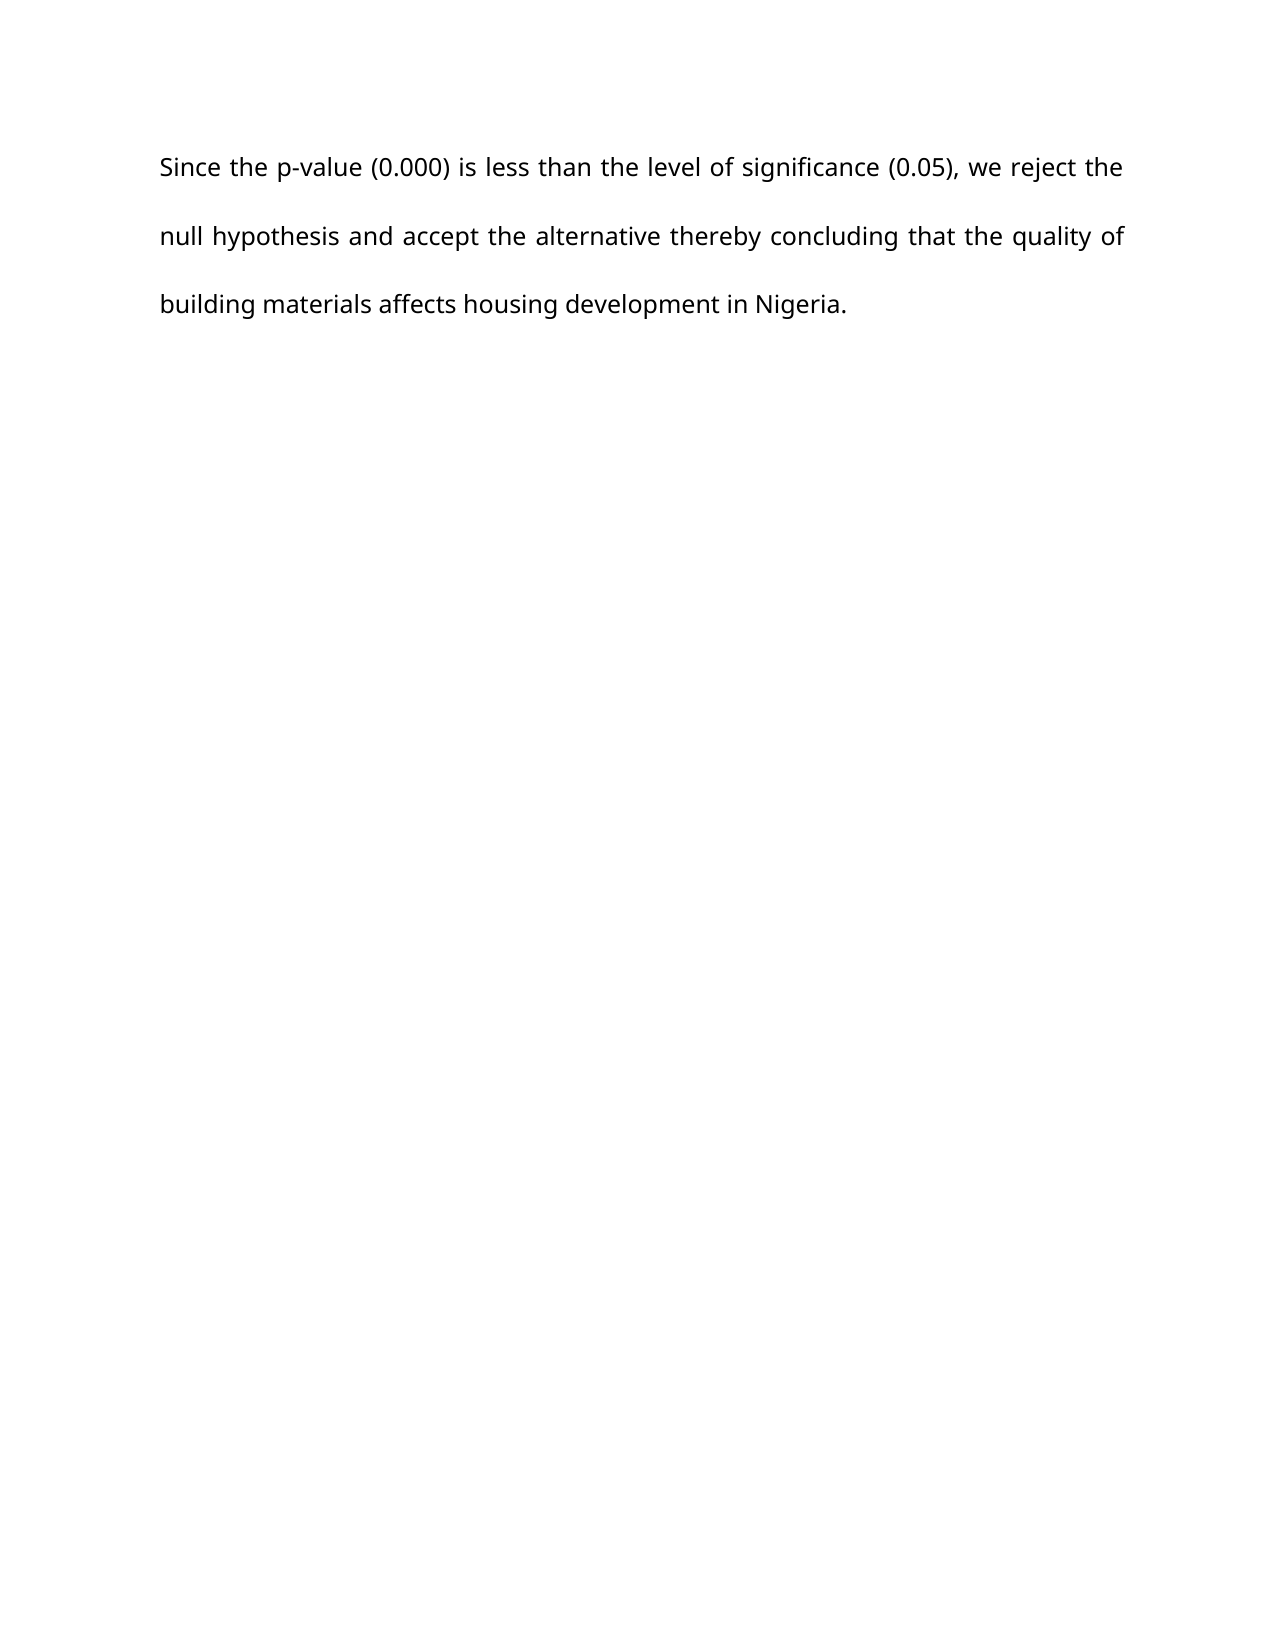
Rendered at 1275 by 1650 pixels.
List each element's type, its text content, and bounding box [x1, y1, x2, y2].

text Since the p-value (0.000) is less than the level of significance (0.05), we reject the null hypothesis and accept the alternative thereby concluding that the quality of building materials affects housing development in Nigeria. [159, 150, 1125, 320]
